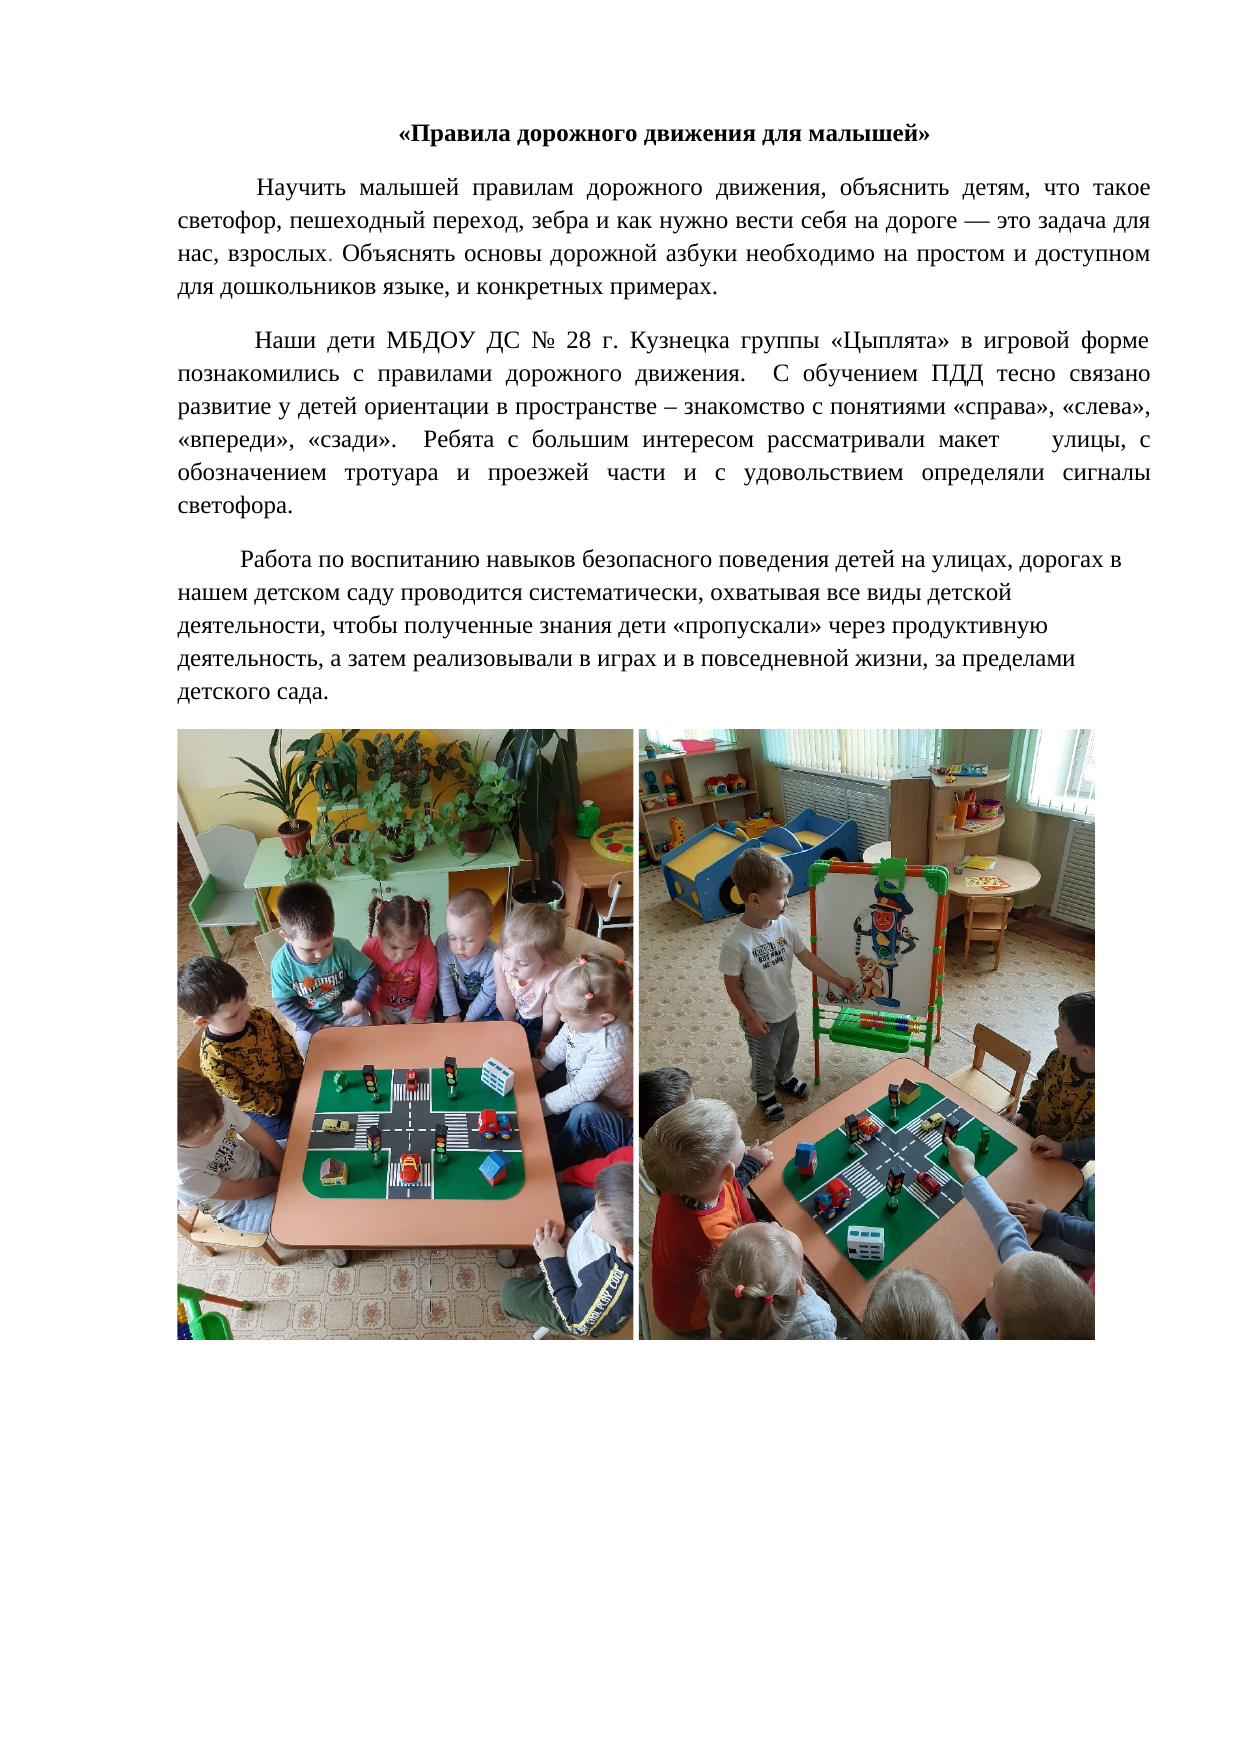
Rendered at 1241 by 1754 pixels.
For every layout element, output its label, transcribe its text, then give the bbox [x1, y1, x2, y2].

text Работа по воспитанию навыков безопасного поведения детей на улицах, дорогах в нашем детском саду проводится систематически, охватывая все виды детской деятельности, чтобы полученные знания дети «пропускали» через продуктивную деятельность, а затем реализовывали в играх и в повседневной жизни, за пределами детского сада. [177, 544, 1152, 705]
picture [177, 729, 634, 1340]
text Научить малышей правилам дорожного движения, объяснить детям, что такое светофор, пешеходный переход, зебра и как нужно вести себя на дороге — это задача для нас, взрослых. Объяснять основы дорожной азбуки необходимо на простом и доступном для дошкольников языке, и конкретных примерах. [177, 172, 1152, 205]
text Научить малышей правилам дорожного движения, объяснить детям, что такое светофор, пешеходный переход, зебра и как нужно вести себя на дороге — это задача для нас, взрослых. Объяснять основы дорожной азбуки необходимо на простом и доступном для дошкольников языке, и конкретных примерах. [177, 234, 1152, 300]
text «Правила дорожного движения для малышей» [177, 118, 1152, 147]
picture [638, 729, 1095, 1340]
text Наши дети МБДОУ ДС № 28 г. Кузнецка группы «Цыплята» в игровой форме познакомились с правилами дорожного движения. С обучением ПДД тесно связано развитие у детей ориентации в пространстве – знакомство с понятиями «справа», «слева», «впереди», «сзади». Ребята с большим интересом рассматривали макет улицы, с обозначением тротуара и проезжей части и с удовольствием определяли сигналы светофора. [177, 325, 1152, 519]
